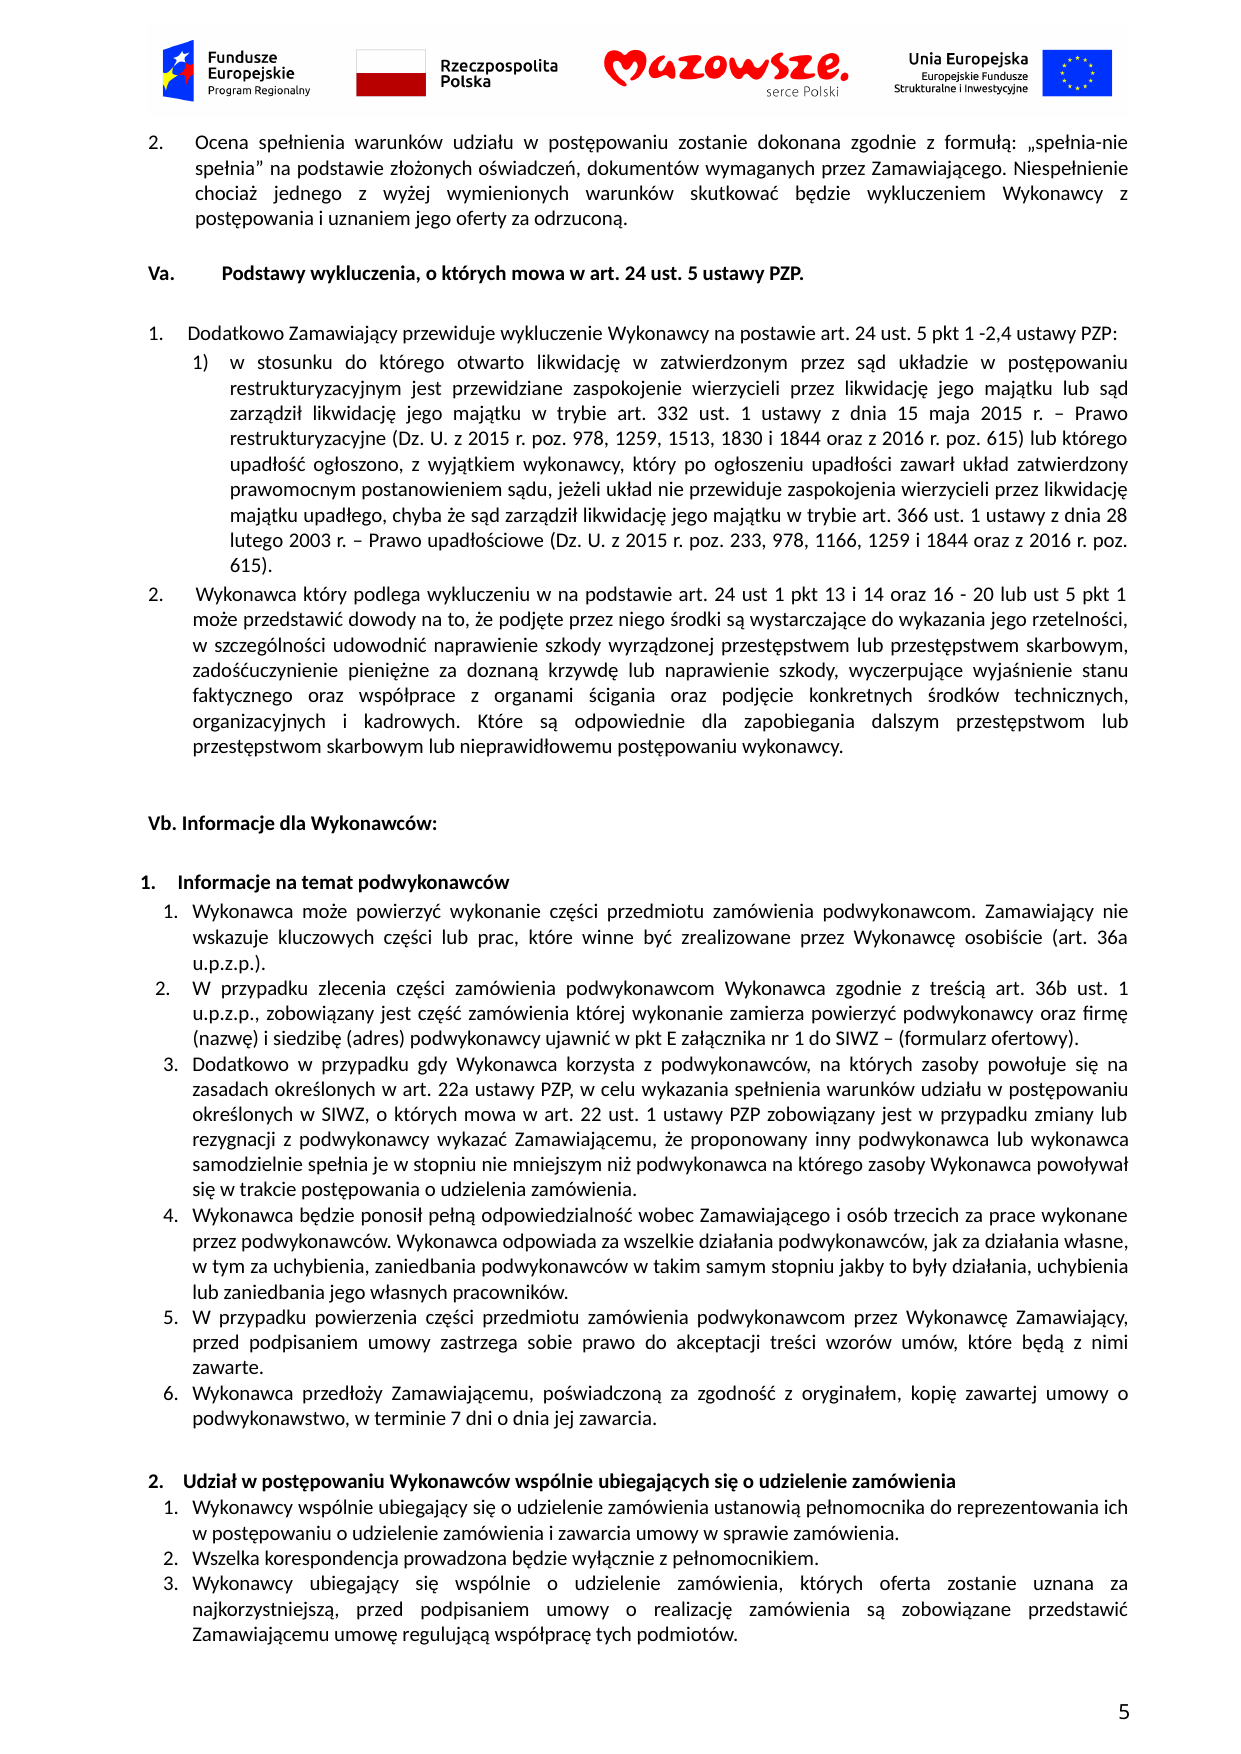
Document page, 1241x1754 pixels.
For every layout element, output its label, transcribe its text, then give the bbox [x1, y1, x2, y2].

list Ocena spełnienia warunków udziału w postępowaniu zostanie dokonana zgodnie z formułą: „spełnia-nie spełnia” na podstawie złożonych oświadczeń, dokumentów wymaganych przez Zamawiającego. Niespełnienie chociaż jednego z wyżej wymienionych warunków skutkować będzie wykluczeniem Wykonawcy z postępowania i uznaniem jego oferty za odrzuconą. [148, 129, 1130, 231]
list Va. Podstawy wykluczenia, o których mowa w art. 24 ust. 5 ustawy PZP. [148, 261, 1130, 286]
list Wykonawca przedłoży Zamawiającemu, poświadczoną za zgodność z oryginałem, kopię zawartej umowy o podwykonawstwo, w terminie 7 dni o dnia jej zawarcia. [163, 1380, 1130, 1431]
text 2. Udział w postępowaniu Wykonawców wspólnie ubiegających się o udzielenie zamówienia [148, 1468, 1130, 1493]
picture [147, 25, 1128, 117]
list Wykonawcy wspólnie ubiegający się o udzielenie zamówienia ustanowią pełnomocnika do reprezentowania ich w postępowaniu o udzielenie zamówienia i zawarcia umowy w sprawie zamówienia. [163, 1494, 1130, 1545]
list Wykonawcy ubiegający się wspólnie o udzielenie zamówienia, których oferta zostanie uznana za najkorzystniejszą, przed podpisaniem umowy o realizację zamówienia są zobowiązane przedstawić Zamawiającemu umowę regulującą współpracę tych podmiotów. [163, 1571, 1130, 1646]
list Wszelka korespondencja prowadzona będzie wyłącznie z pełnomocnikiem. [163, 1545, 1130, 1571]
list Dodatkowo w przypadku gdy Wykonawca korzysta z podwykonawców, na których zasoby powołuje się na zasadach określonych w art. 22a ustawy PZP, w celu wykazania spełnienia warunków udziału w postępowaniu określonych w SIWZ, o których mowa w art. 22 ust. 1 ustawy PZP zobowiązany jest w przypadku zmiany lub rezygnacji z podwykonawcy wykazać Zamawiającemu, że proponowany inny podwykonawca lub wykonawca samodzielnie spełnia je w stopniu nie mniejszym niż podwykonawca na którego zasoby Wykonawca powoływał się w trakcie postępowania o udzielenia zamówienia. [163, 1051, 1130, 1202]
list Vb. Informacje dla Wykonawców: [148, 810, 1130, 835]
list Informacje na temat podwykonawców [140, 869, 1130, 894]
list W przypadku powierzenia części przedmiotu zamówienia podwykonawcom przez Wykonawcę Zamawiający, przed podpisaniem umowy zastrzega sobie prawo do akceptacji treści wzorów umów, które będą z nimi zawarte. [163, 1304, 1130, 1380]
list w stosunku do którego otwarto likwidację w zatwierdzonym przez sąd układzie w postępowaniu restrukturyzacyjnym jest przewidziane zaspokojenie wierzycieli przez likwidację jego majątku lub sąd zarządził likwidację jego majątku w trybie art. 332 ust. 1 ustawy z dnia 15 maja 2015 r. – Prawo restrukturyzacyjne (Dz. U. z 2015 r. poz. 978, 1259, 1513, 1830 i 1844 oraz z 2016 r. poz. 615) lub którego upadłość ogłoszono, z wyjątkiem wykonawcy, który po ogłoszeniu upadłości zawarł układ zatwierdzony prawomocnym postanowieniem sądu, jeżeli układ nie przewiduje zaspokojenia wierzycieli przez likwidację majątku upadłego, chyba że sąd zarządził likwidację jego majątku w trybie art. 366 ust. 1 ustawy z dnia 28 lutego 2003 r. – Prawo upadłościowe (Dz. U. z 2015 r. poz. 233, 978, 1166, 1259 i 1844 oraz z 2016 r. poz. 615). [192, 349, 1130, 578]
list W przypadku zlecenia części zamówienia podwykonawcom Wykonawca zgodnie z treścią art. 36b ust. 1 u.p.z.p., zobowiązany jest część zamówienia której wykonanie zamierza powierzyć podwykonawcy oraz firmę (nazwę) i siedzibę (adres) podwykonawcy ujawnić w pkt E załącznika nr 1 do SIWZ – (formularz ofertowy). [155, 975, 1130, 1051]
text 2. Wykonawca który podlega wykluczeniu w na podstawie art. 24 ust 1 pkt 13 i 14 oraz 16 - 20 lub ust 5 pkt 1 może przedstawić dowody na to, że podjęte przez niego środki są wystarczające do wykazania jego rzetelności, w szczególności udowodnić naprawienie szkody wyrządzonej przestępstwem lub przestępstwem skarbowym, zadośćuczynienie pieniężne za doznaną krzywdę lub naprawienie szkody, wyczerpujące wyjaśnienie stanu faktycznego oraz współprace z organami ścigania oraz podjęcie konkretnych środków technicznych, organizacyjnych i kadrowych. Które są odpowiednie dla zapobiegania dalszym przestępstwom lub przestępstwom skarbowym lub nieprawidłowemu postępowaniu wykonawcy. [148, 581, 1130, 759]
list 1. Dodatkowo Zamawiający przewiduje wykluczenie Wykonawcy na postawie art. 24 ust. 5 pkt 1 -2,4 ustawy PZP: [148, 320, 1130, 345]
list Wykonawca będzie ponosił pełną odpowiedzialność wobec Zamawiającego i osób trzecich za prace wykonane przez podwykonawców. Wykonawca odpowiada za wszelkie działania podwykonawców, jak za działania własne, w tym za uchybienia, zaniedbania podwykonawców w takim samym stopniu jakby to były działania, uchybienia lub zaniedbania jego własnych pracowników. [163, 1203, 1130, 1304]
list Wykonawca może powierzyć wykonanie części przedmiotu zamówienia podwykonawcom. Zamawiający nie wskazuje kluczowych części lub prac, które winne być zrealizowane przez Wykonawcę osobiście (art. 36a u.p.z.p.). [163, 898, 1130, 975]
